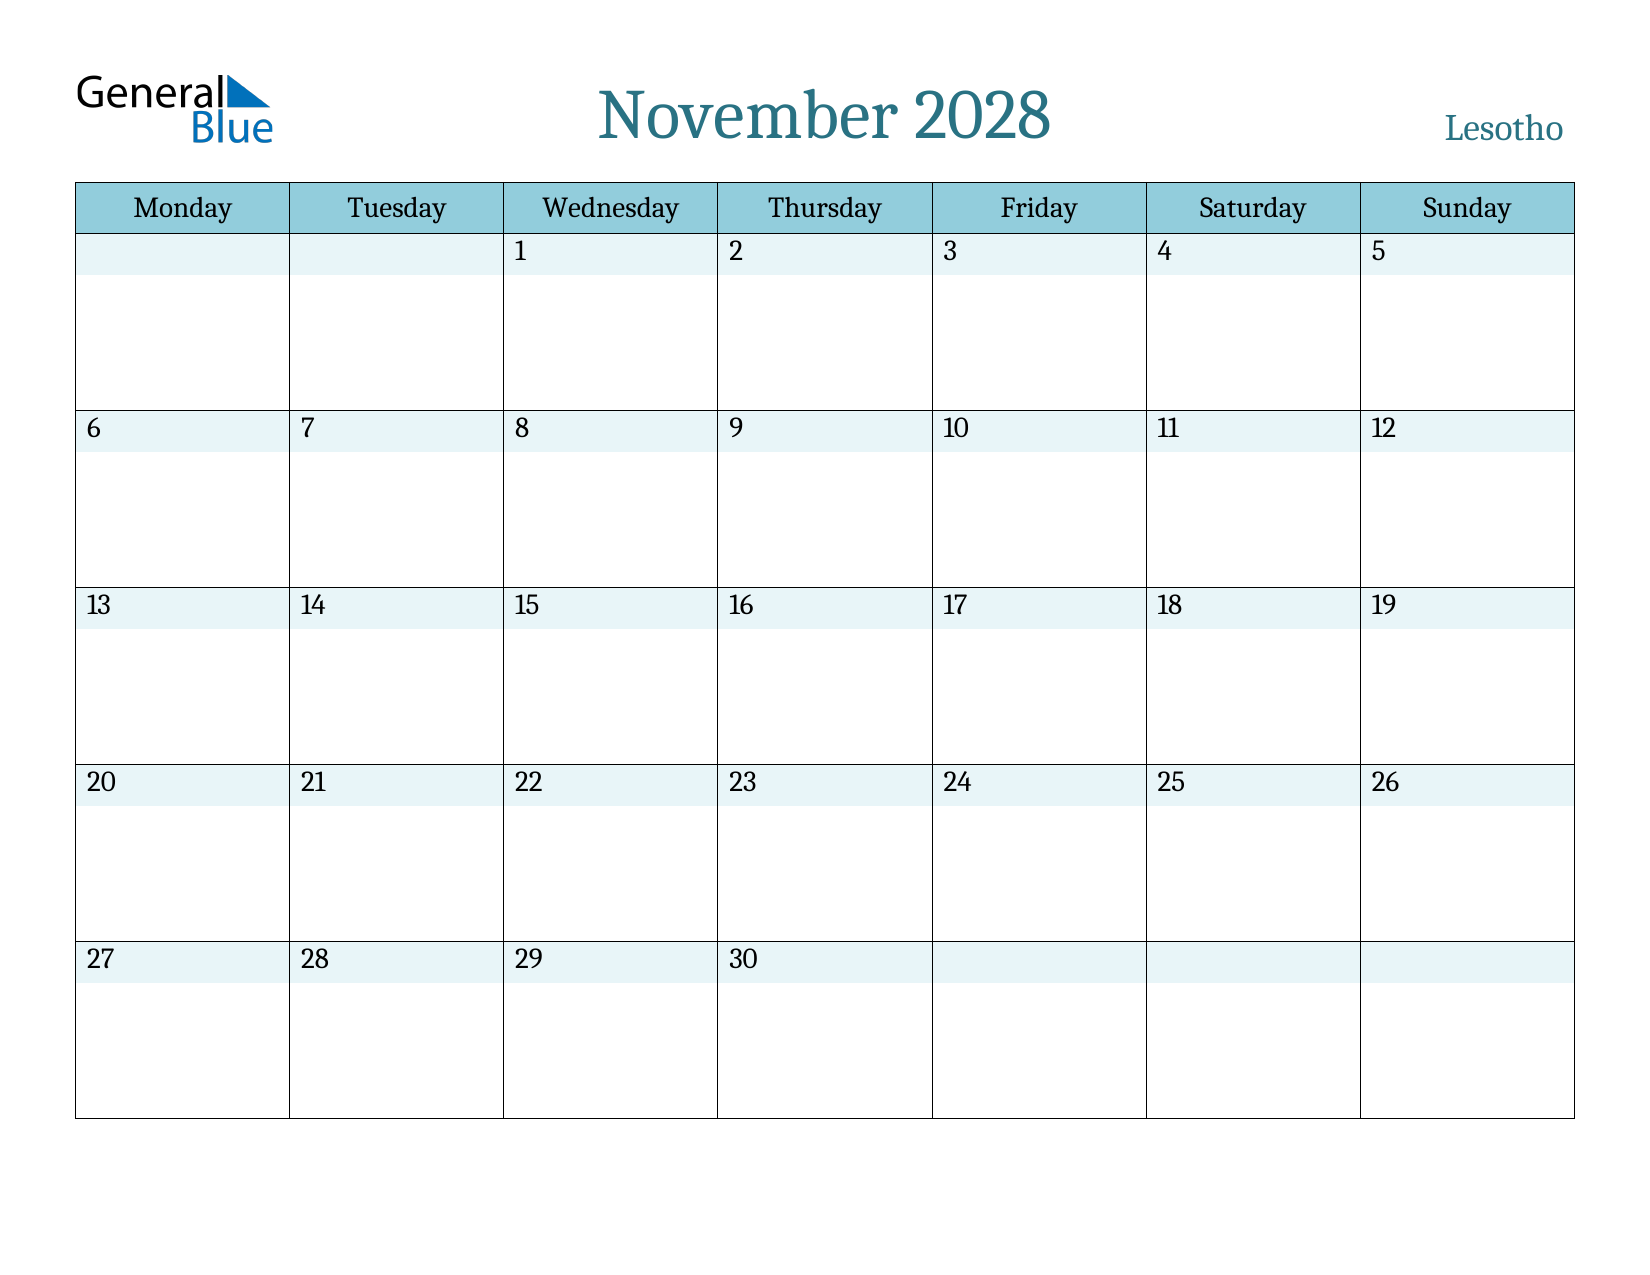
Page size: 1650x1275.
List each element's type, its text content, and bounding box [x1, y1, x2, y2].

table_cell [76, 806, 289, 941]
table_cell [504, 629, 717, 764]
table_cell [290, 983, 503, 1118]
table_cell 2 [718, 234, 932, 275]
table_cell [718, 452, 932, 587]
table_cell Sunday [1361, 183, 1574, 233]
table_cell 26 [1361, 765, 1574, 806]
table_cell [290, 234, 503, 275]
table_cell 18 [1147, 588, 1360, 629]
table_cell 5 [1361, 234, 1574, 275]
table_cell [1361, 629, 1574, 764]
table_cell [290, 629, 503, 764]
table_cell 19 [1361, 588, 1574, 629]
table_cell 20 [76, 765, 289, 806]
table_cell 13 [76, 588, 289, 629]
table_cell [718, 983, 932, 1118]
table_cell Thursday [718, 183, 932, 233]
table_cell Tuesday [290, 183, 503, 233]
table_cell 16 [718, 588, 932, 629]
table_cell 9 [718, 411, 932, 452]
table_cell [1147, 806, 1360, 941]
table_cell [76, 275, 289, 410]
table_cell [1361, 275, 1574, 410]
table_cell [933, 942, 1146, 983]
table_cell [76, 629, 289, 764]
table_cell [1147, 629, 1360, 764]
table_cell 8 [504, 411, 717, 452]
table_cell [504, 983, 717, 1118]
table_cell 17 [933, 588, 1146, 629]
table_cell [1147, 983, 1360, 1118]
table_cell 11 [1147, 411, 1360, 452]
table_cell [76, 234, 289, 275]
table_cell [76, 452, 289, 587]
table_cell Monday [76, 183, 289, 233]
table_cell Saturday [1147, 183, 1360, 233]
table_cell 7 [290, 411, 503, 452]
table_cell 25 [1147, 765, 1360, 806]
table_cell [1361, 806, 1574, 941]
table_cell Friday [933, 183, 1146, 233]
table_cell 3 [933, 234, 1146, 275]
table_cell [933, 275, 1146, 410]
table_cell 1 [504, 234, 717, 275]
table_cell [504, 806, 717, 941]
table_cell [290, 452, 503, 587]
table_cell [1147, 452, 1360, 587]
table_cell 30 [718, 942, 932, 983]
table_cell Wednesday [504, 183, 717, 233]
table_cell [1147, 942, 1360, 983]
table_cell 12 [1361, 411, 1574, 452]
table_cell [718, 275, 932, 410]
table_cell 23 [718, 765, 932, 806]
table_cell 21 [290, 765, 503, 806]
table_cell [290, 806, 503, 941]
table_cell [1361, 983, 1574, 1118]
table_cell [718, 806, 932, 941]
table_cell [933, 629, 1146, 764]
table_cell [933, 452, 1146, 587]
table_cell 6 [76, 411, 289, 452]
table_header [76, 75, 503, 182]
table_cell [718, 629, 932, 764]
table_cell [76, 983, 289, 1118]
table_cell [933, 806, 1146, 941]
table_cell [504, 452, 717, 587]
table_cell 15 [504, 588, 717, 629]
table_cell [1147, 275, 1360, 410]
table_cell 27 [76, 942, 289, 983]
table_cell 10 [933, 411, 1146, 452]
table_cell [1361, 452, 1574, 587]
table_cell [504, 275, 717, 410]
table_cell 24 [933, 765, 1146, 806]
table_header November 2028 [504, 75, 1146, 182]
table_cell [1361, 942, 1574, 983]
table_cell [933, 983, 1146, 1118]
table_cell 4 [1147, 234, 1360, 275]
picture [77, 75, 273, 143]
table_cell 22 [504, 765, 717, 806]
table_cell 14 [290, 588, 503, 629]
table_cell 29 [504, 942, 717, 983]
table_cell 28 [290, 942, 503, 983]
table_cell [290, 275, 503, 410]
table_header Lesotho [1146, 75, 1574, 182]
